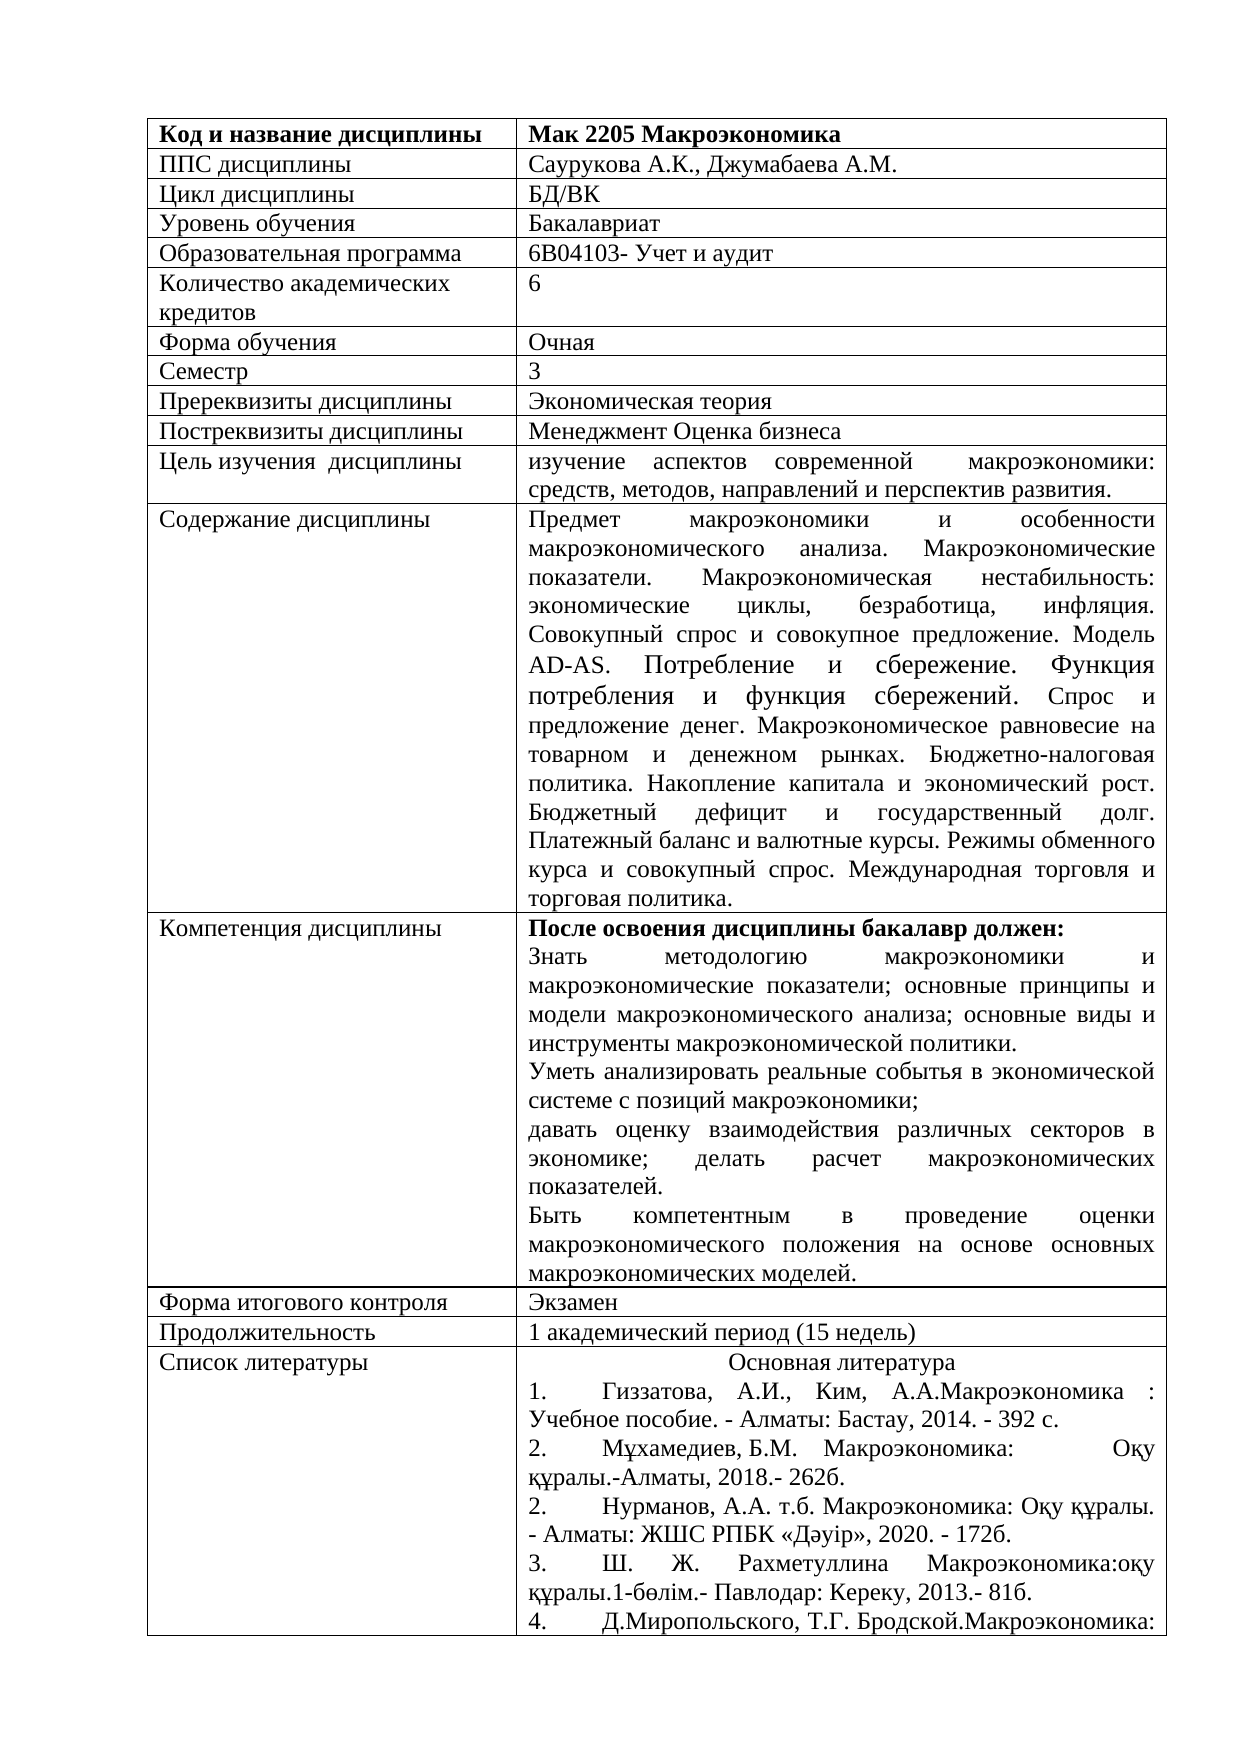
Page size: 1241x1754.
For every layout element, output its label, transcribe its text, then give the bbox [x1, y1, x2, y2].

table_cell Содержание дисциплины [148, 504, 516, 912]
table_cell 3 [517, 356, 1166, 385]
table_cell Экономическая теория [517, 386, 1166, 415]
table_cell 1 академический период (15 недель) [517, 1317, 1166, 1346]
table_cell Цикл дисциплины [148, 179, 516, 207]
table_cell Форма итогового контроля [148, 1288, 516, 1316]
table_cell 6 [517, 268, 1166, 326]
table_cell Пререквизиты дисциплины [148, 386, 516, 415]
table_cell Бакалавриат [517, 209, 1166, 237]
table_cell Компетенция дисциплины [148, 913, 516, 1286]
table_header Mак 2205 Макроэкономика [517, 119, 1166, 148]
table_cell Предмет макроэкономики и особенности макроэкономического анализа. Макроэкономические показатели. Макроэкономическая нестабильность: экономические циклы, безработица, инфляция. Совокупный спрос и совокупное предложение. Модель АD-AS. Потребление и сбережение. Функция потребления и функция сбережений. Спрос и предложение денег. Макроэкономическое равновесие на товарном и денежном рынках. Бюджетно-налоговая политика. Накопление капитала и экономический рост. Бюджетный дефицит и государственный долг. Платежный баланс и валютные курсы. Режимы обменного курса и совокупный спрос. Международная торговля и торговая политика. [517, 504, 1166, 912]
table_cell Менеджмент Оценка бизнеса [517, 416, 1166, 445]
table_cell БД/ВК [517, 179, 1166, 207]
table_cell изучение аспектов современной макроэкономики: средств, методов, направлений и перспектив развития. [517, 446, 1166, 503]
table_cell ППС дисциплины [148, 149, 516, 178]
table_cell 6В04103- Учет и аудит [517, 238, 1166, 267]
table_cell Список литературы [148, 1347, 516, 1634]
table_cell После освоения дисциплины бакалавр должен: Знать методологию макроэкономики и макроэкономические показатели; основные принципы и модели макроэкономического анализа; основные виды и инструменты макроэкономической политики. Уметь анализировать реальные событья в экономической системе с позиций макроэкономики; давать оценку взаимодействия различных секторов в экономике; делать расчет макроэкономических показателей. Быть компетентным в проведение оценки макроэкономического положения на основе основных макроэкономических моделей. [517, 913, 1166, 1286]
table_cell Саурукова А.К., Джумабаева А.М. [517, 149, 1166, 178]
table_cell Семестр [148, 356, 516, 385]
table_cell Постреквизиты дисциплины [148, 416, 516, 445]
table_header Код и название дисциплины [148, 119, 516, 148]
table_cell Количество академических кредитов [148, 268, 516, 326]
table_cell Цель изучения дисциплины [148, 446, 516, 503]
table_cell Продолжительность [148, 1317, 516, 1346]
table_cell Очная [517, 327, 1166, 355]
table_cell Образовательная программа [148, 238, 516, 267]
table_cell Экзамен [517, 1288, 1166, 1316]
table_cell Форма обучения [148, 327, 516, 355]
table_cell Уровень обучения [148, 209, 516, 237]
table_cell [517, 1347, 1166, 1634]
